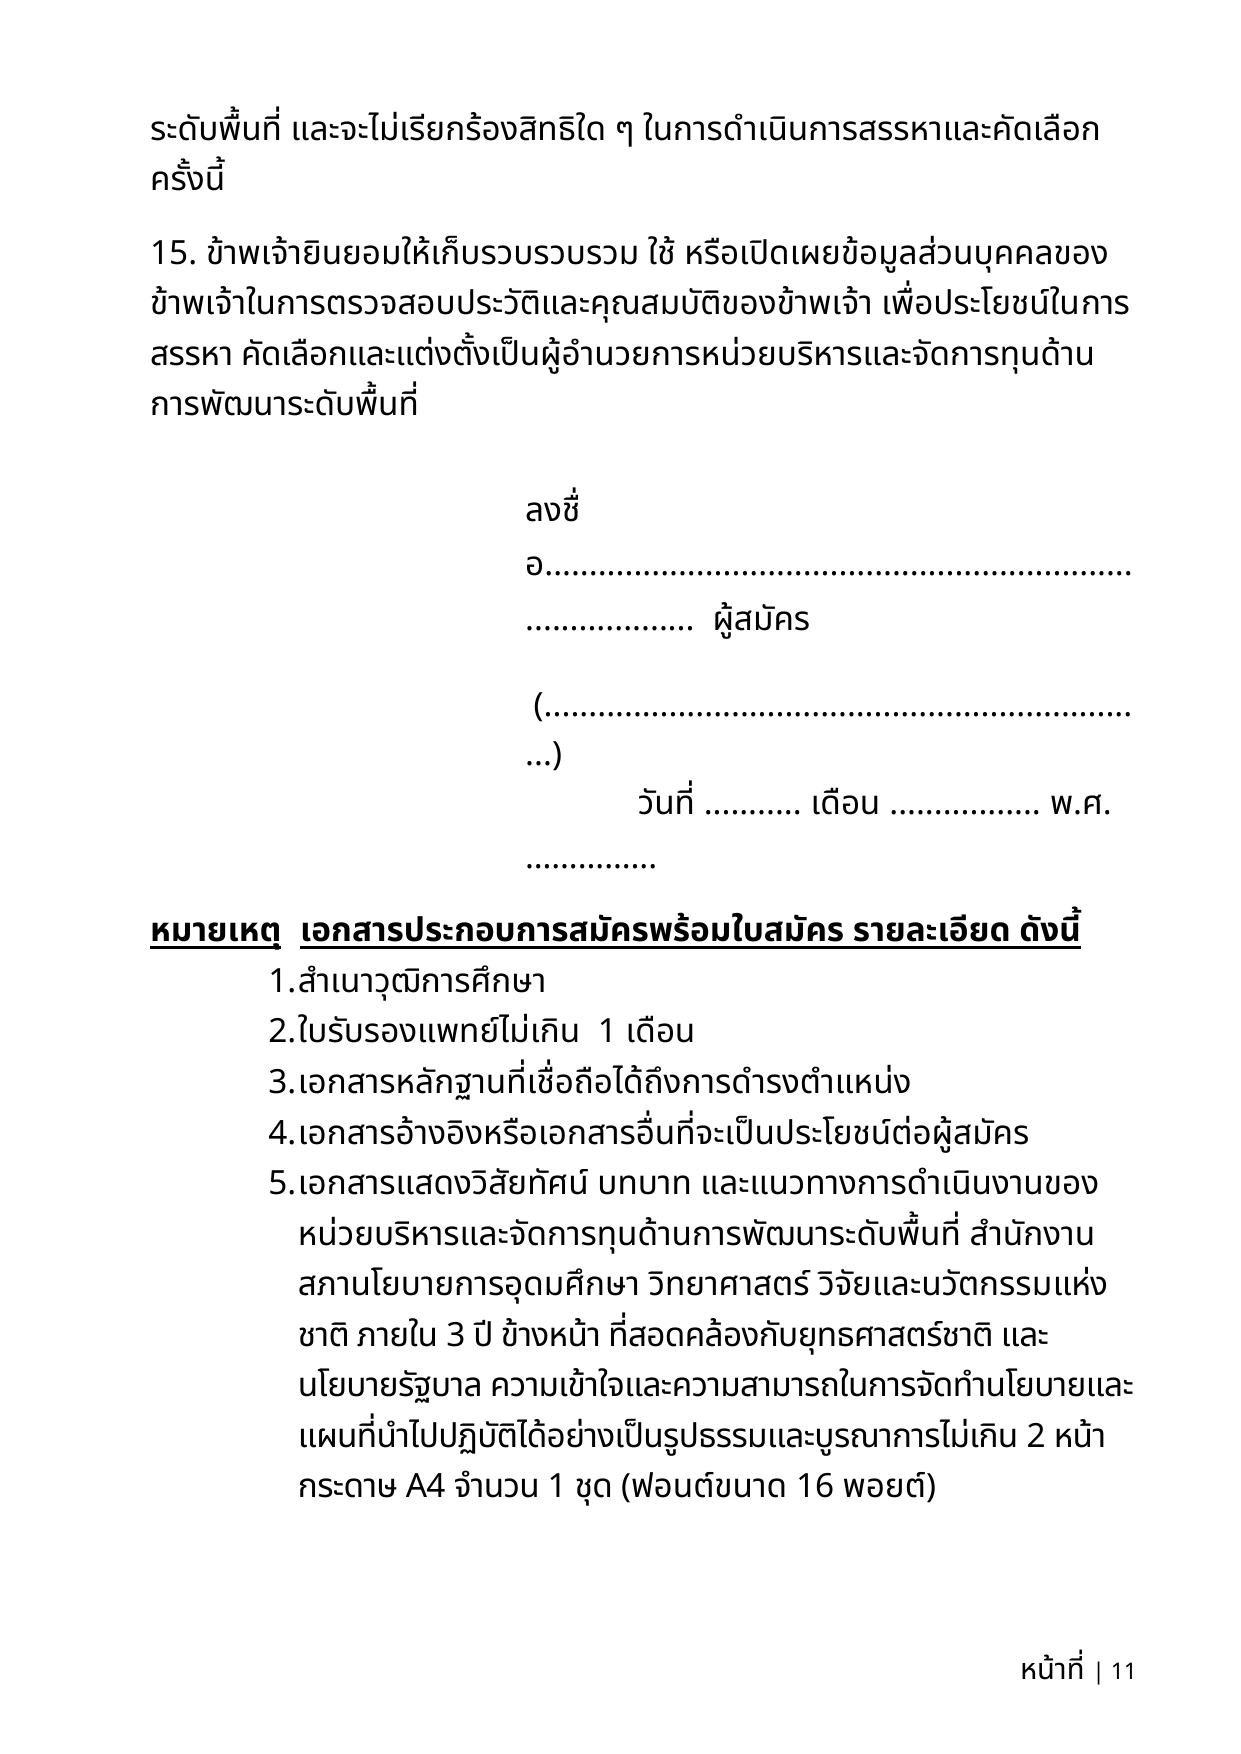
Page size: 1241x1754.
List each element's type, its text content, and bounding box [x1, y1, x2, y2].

list เอกสารอ้างอิงหรือเอกสารอื่นที่จะเป็นประโยชน์ต่อผู้สมัคร [268, 1108, 1137, 1159]
list เอกสารแสดงวิสัยทัศน์ บทบาท และแนวทางการดำเนินงานของหน่วยบริหารและจัดการทุนด้านการพัฒนาระดับพื้นที่ สำนักงานสภานโยบายการอุดมศึกษา วิทยาศาสตร์ วิจัยและนวัตกรรมแห่งชาติ ภายใน 3 ปี ข้างหน้า ที่สอดคล้องกับยุทธศาสตร์ชาติ และนโยบายรัฐบาล ความเข้าใจและความสามารถในการจัดทำนโยบายและแผนที่นำไปปฏิบัติได้อย่างเป็นรูปธรรมและบูรณาการไม่เกิน 2 หน้ากระดาษ A4 จำนวน 1 ชุด (ฟอนต์ขนาด 16 พอยต์) [268, 1159, 1137, 1513]
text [150, 105, 1137, 206]
text หมายเหตุ เอกสารประกอบการสมัครพร้อมใบสมัคร รายละเอียด ดังนี้ [150, 906, 1137, 957]
text ลงชื่อ..................................................................................... ผู้สมัคร (.....................................................................) วันที่ ........... เดือน ................. พ.ศ. …………... [525, 486, 1137, 878]
list ใบรับรองแพทย์ไม่เกิน 1 เดือน [268, 1007, 1137, 1058]
text 15. ข้าพเจ้ายินยอมให้เก็บรวบรวบรวม ใช้ หรือเปิดเผยข้อมูลส่วนบุคคลของข้าพเจ้าในการตรวจสอบประวัติและคุณสมบัติของข้าพเจ้า เพื่อประโยชน์ในการสรรหา คัดเลือกและแต่งตั้งเป็นผู้อำนวยการหน่วยบริหารและจัดการทุนด้านการพัฒนาระดับพื้นที่ [150, 228, 1137, 430]
list สำเนาวุฒิการศึกษา [268, 957, 1137, 1007]
list เอกสารหลักฐานที่เชื่อถือได้ถึงการดำรงตำแหน่ง [268, 1058, 1137, 1108]
